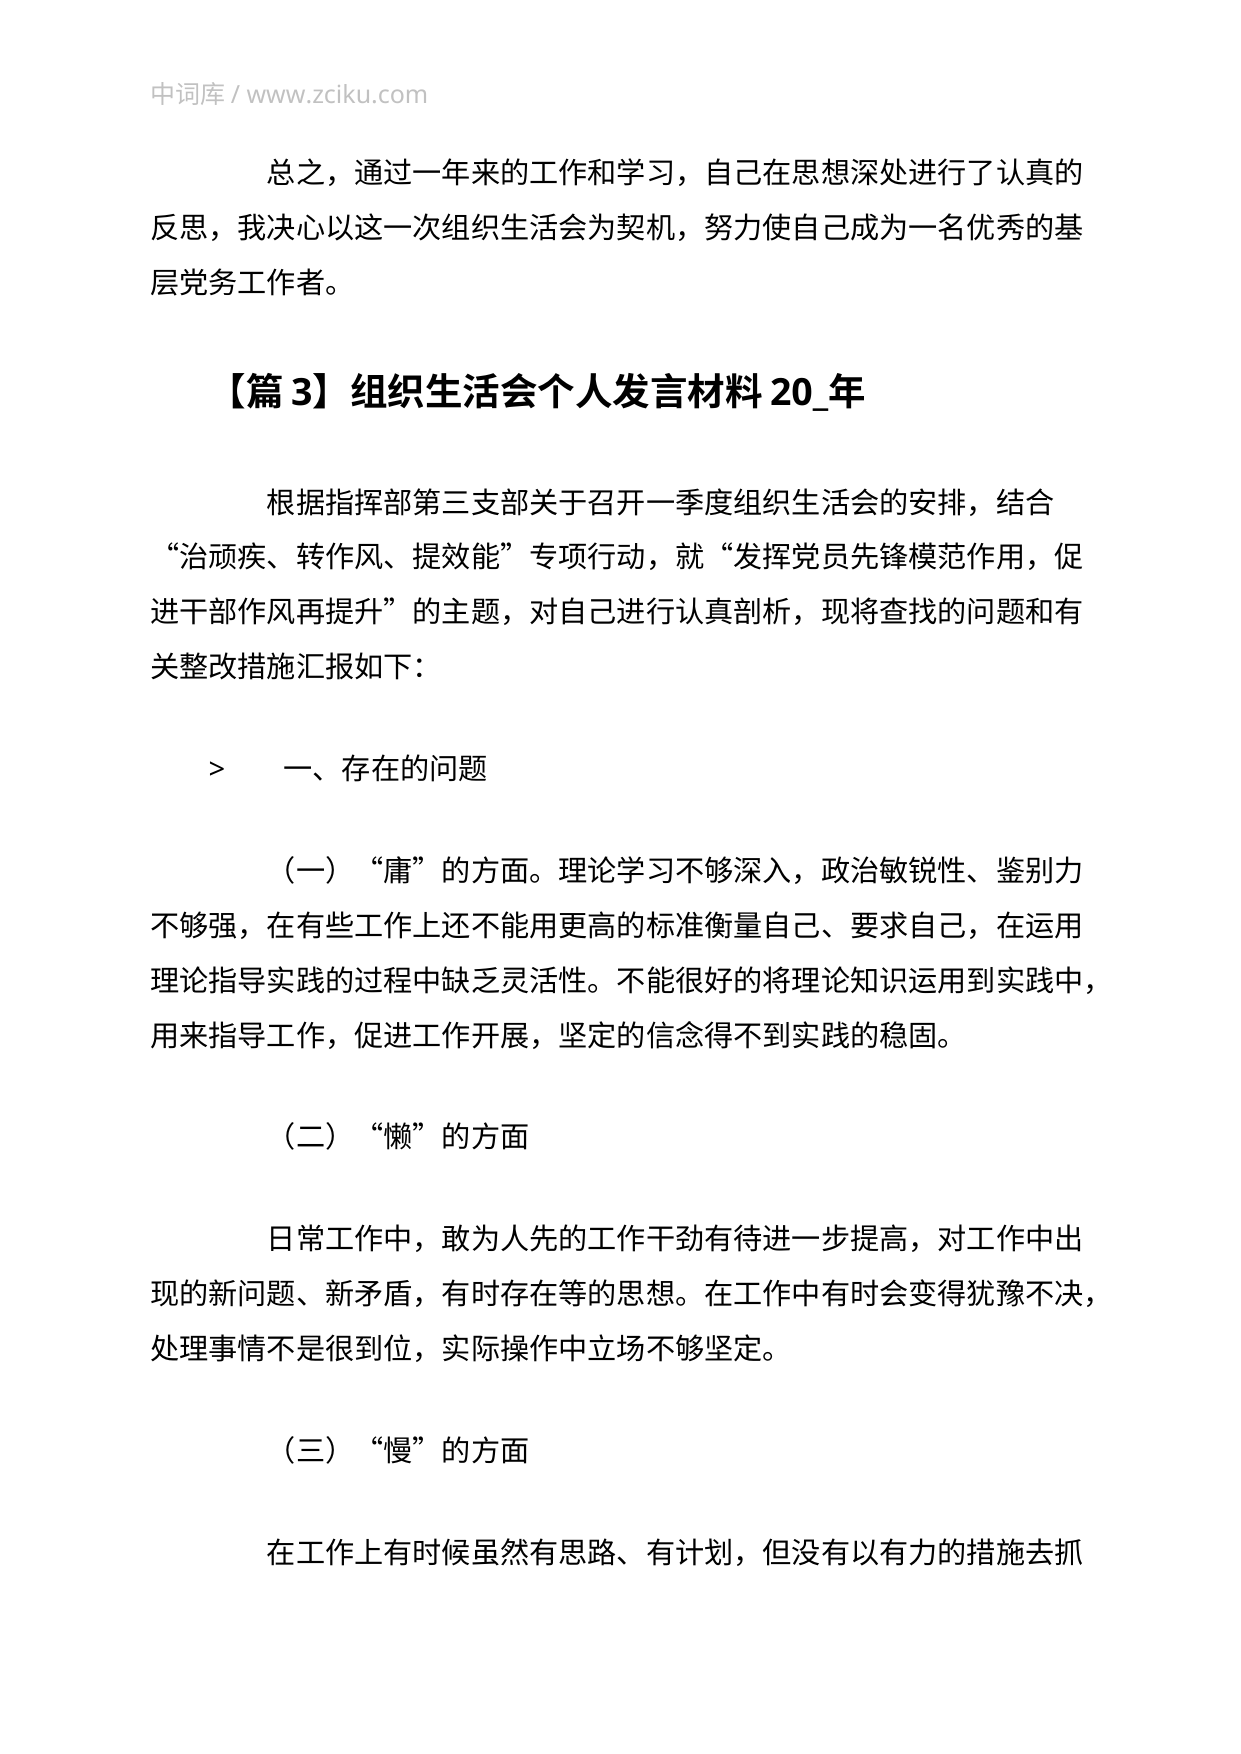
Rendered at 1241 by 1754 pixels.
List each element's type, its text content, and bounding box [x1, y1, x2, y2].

text > 一、存在的问题 [150, 746, 1090, 788]
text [150, 1529, 1090, 1571]
text （三）“慢”的方面 [150, 1427, 1090, 1470]
text 根据指挥部第三支部关于召开一季度组织生活会的安排，结合“治顽疾、转作风、提效能”专项行动，就“发挥党员先锋模范作用，促进干部作风再提升”的主题，对自己进行认真剖析，现将查找的问题和有关整改措施汇报如下： [150, 479, 1090, 686]
text 日常工作中，敢为人先的工作干劲有待进一步提高，对工作中出现的新问题、新矛盾，有时存在等的思想。在工作中有时会变得犹豫不决，处理事情不是很到位，实际操作中立场不够坚定。 [150, 1216, 1090, 1368]
text 总之，通过一年来的工作和学习，自己在思想深处进行了认真的反思，我决心以这一次组织生活会为契机，努力使自己成为一名优秀的基层党务工作者。 [150, 150, 1090, 302]
text 【篇3】组织生活会个人发言材料20_年 [150, 362, 1090, 416]
text （一）“庸”的方面。理论学习不够深入，政治敏锐性、鉴别力不够强，在有些工作上还不能用更高的标准衡量自己、要求自己，在运用理论指导实践的过程中缺乏灵活性。不能很好的将理论知识运用到实践中，用来指导工作，促进工作开展，坚定的信念得不到实践的稳固。 [150, 848, 1090, 1054]
text （二）“懒”的方面 [150, 1114, 1090, 1156]
